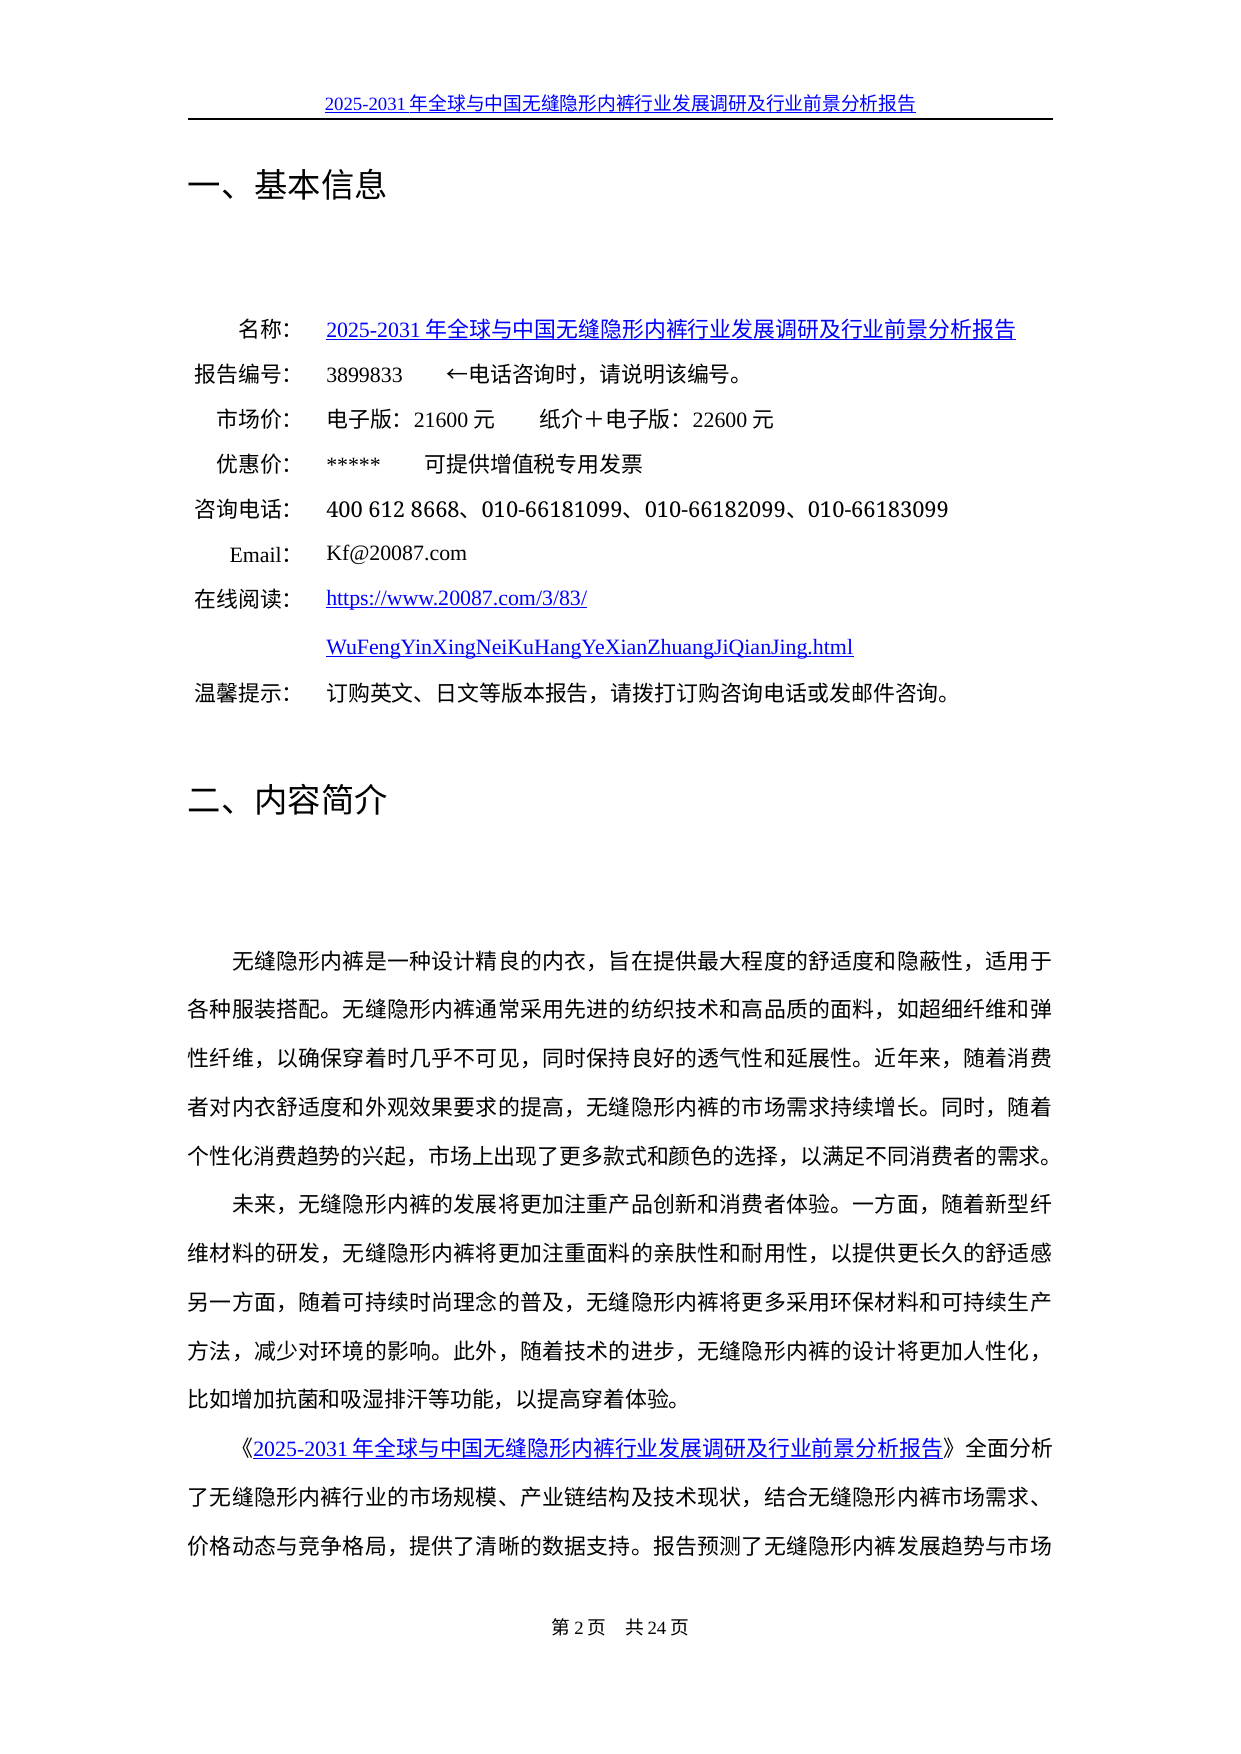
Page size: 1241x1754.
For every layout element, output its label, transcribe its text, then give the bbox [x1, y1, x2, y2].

table_cell 电子版：21600 元 纸介＋电子版：22600 元 [315, 402, 1073, 447]
table_cell 订购英文、日文等版本报告，请拨打订购咨询电话或发邮件咨询。 [315, 675, 1073, 720]
table_cell Kf@20087.com [315, 537, 1073, 582]
table_cell Email： [167, 537, 315, 582]
table_cell 400 612 8668、010-66181099、010-66182099、010-66183099 [315, 492, 1073, 537]
table_cell 优惠价： [167, 447, 315, 492]
table_cell 在线阅读： [167, 582, 315, 675]
table_header 名称： [167, 312, 315, 357]
title 一、基本信息 [187, 150, 1053, 215]
table_header 2025-2031年全球与中国无缝隐形内裤行业发展调研及行业前景分析报告 [315, 312, 1073, 357]
table_cell ***** 可提供增值税专用发票 [315, 447, 1073, 492]
title 二、内容简介 [187, 766, 1053, 831]
table_cell [315, 582, 1073, 675]
table_cell 报告编号： [167, 357, 315, 402]
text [187, 943, 1053, 1561]
table_cell 咨询电话： [167, 492, 315, 537]
table_cell 温馨提示： [167, 675, 315, 720]
table_cell 3899833 ←电话咨询时，请说明该编号。 [315, 357, 1073, 402]
table_cell 市场价： [167, 402, 315, 447]
